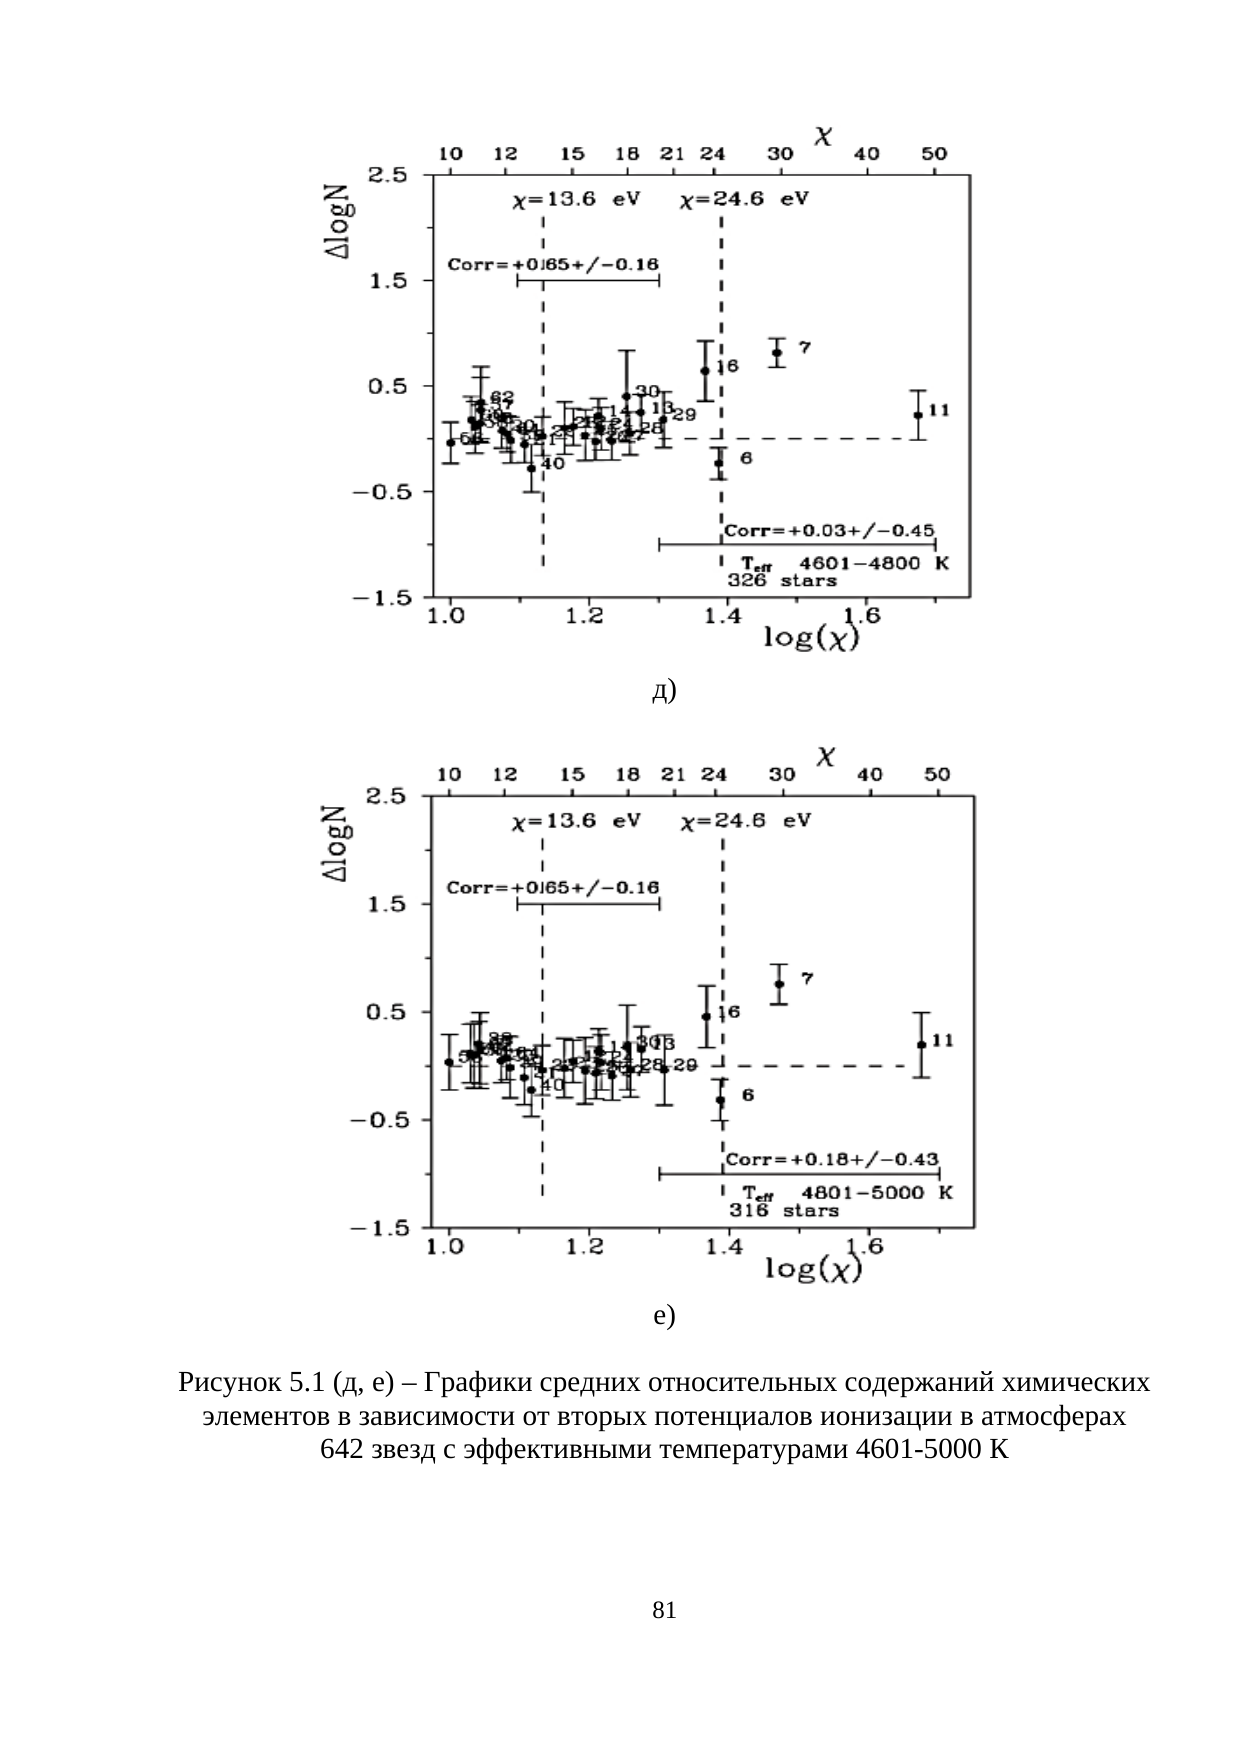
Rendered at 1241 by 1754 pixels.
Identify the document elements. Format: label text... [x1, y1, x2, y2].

list д) [177, 671, 1152, 705]
list е) [177, 1297, 1152, 1331]
picture [292, 118, 1037, 671]
list Рисунок 5.1 (д, е) – Графики средних относительных содержаний химических элементов в зависимости от вторых потенциалов ионизации в атмосферах 642 звезд с эффективными температурами 4601-5000 К [177, 1364, 1152, 1465]
picture [282, 731, 1047, 1298]
